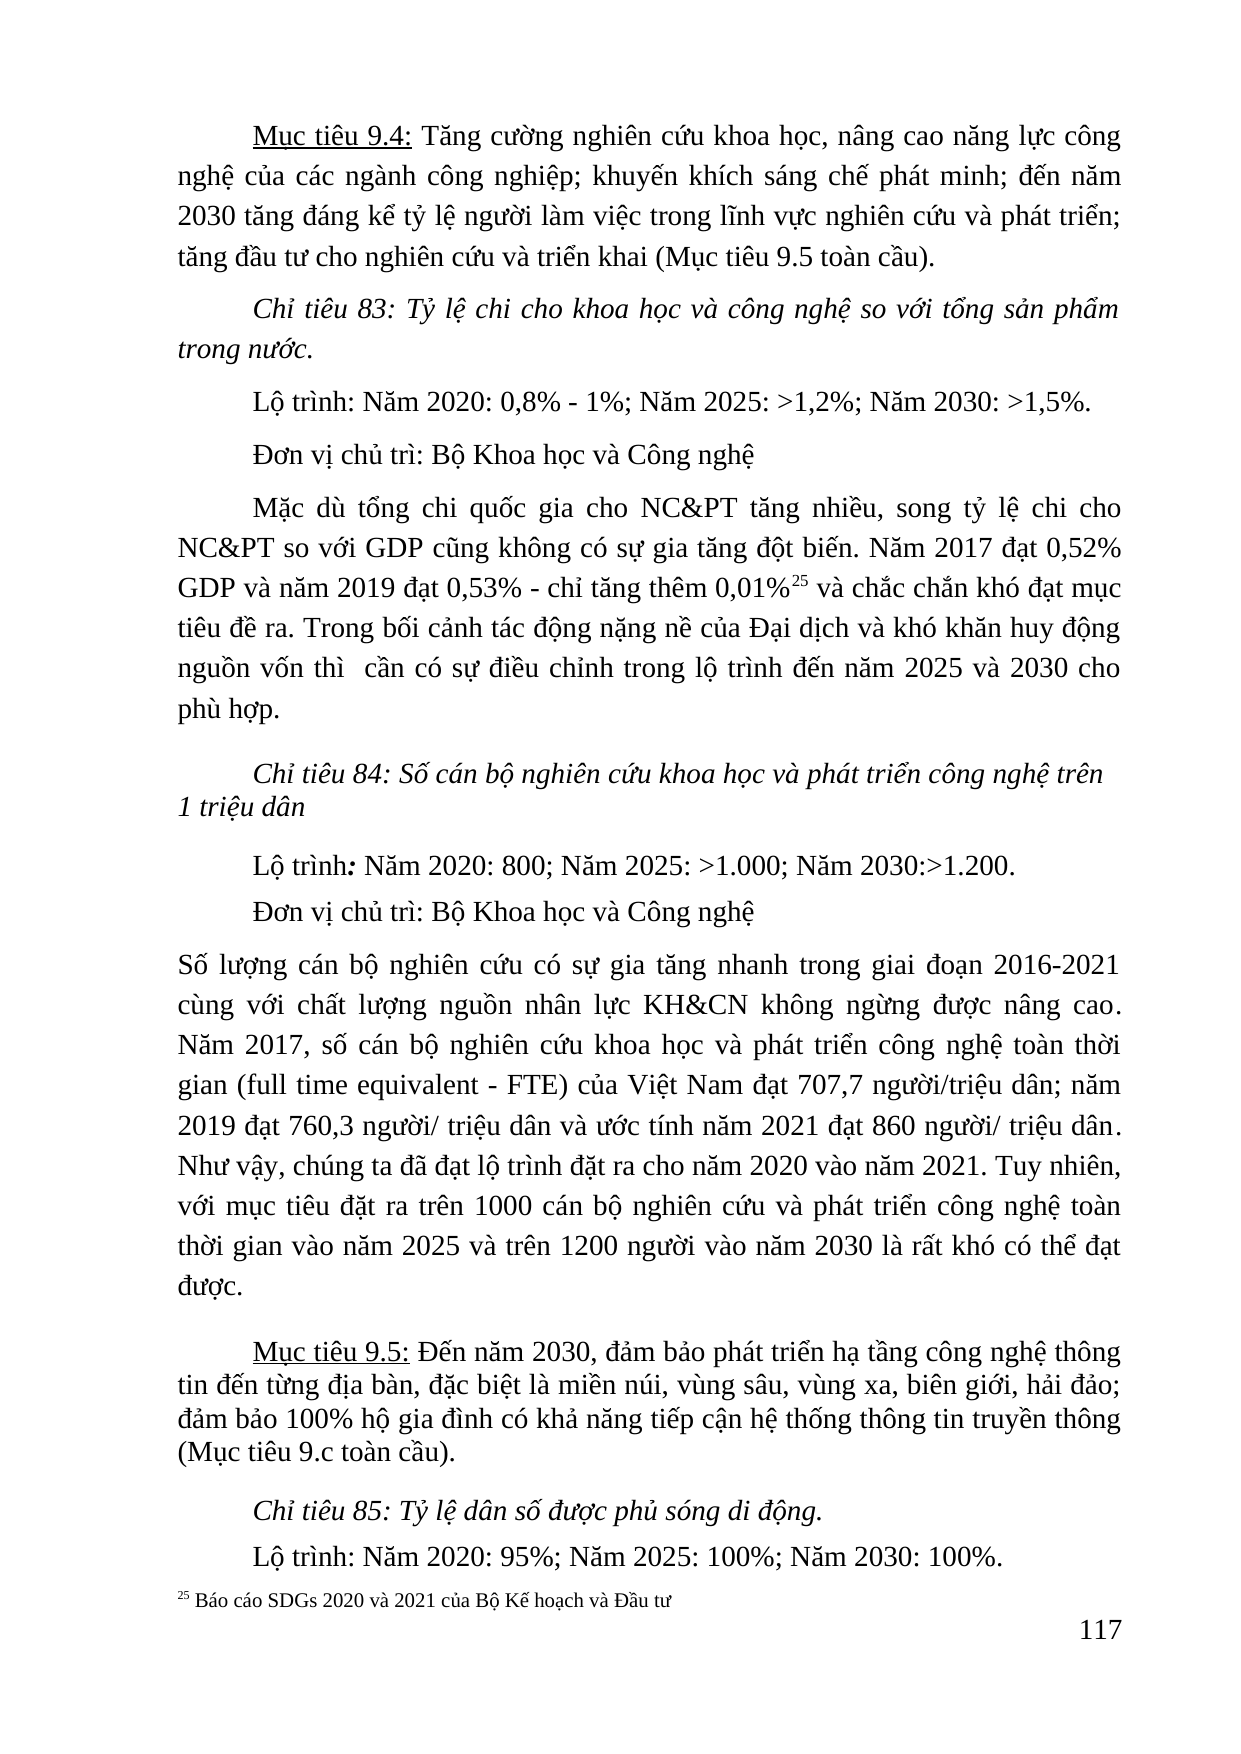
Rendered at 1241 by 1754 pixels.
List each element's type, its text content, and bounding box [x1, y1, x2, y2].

text Lộ trình: Năm 2020: 800; Năm 2025: >1.000; Năm 2030:>1.200. [177, 848, 1122, 882]
text Chỉ tiêu 84: Số cán bộ nghiên cứu khoa học và phát triển công nghệ trên 1 triệu dân [177, 756, 1122, 823]
text Mục tiêu 9.5: Đến năm 2030, đảm bảo phát triển hạ tầng công nghệ thông tin đến từng địa bàn, đặc biệt là miền núi, vùng sâu, vùng xa, biên giới, hải đảo; đảm bảo 100% hộ gia đình có khả năng tiếp cận hệ thống thông tin truyền thông (Mục tiêu 9.c toàn cầu). [177, 1334, 1122, 1468]
text Lộ trình: Năm 2020: 95%; Năm 2025: 100%; Năm 2030: 100%. [177, 1539, 1122, 1572]
text Đơn vị chủ trì: Bộ Khoa học và Công nghệ [177, 894, 1122, 928]
text Chỉ tiêu 85: Tỷ lệ dân số được phủ sóng di động. [177, 1493, 1122, 1526]
text Mặc dù tổng chi quốc gia cho NC&PT tăng nhiều, song tỷ lệ chi cho NC&PT so với GDP cũng không có sự gia tăng đột biến. Năm 2017 đạt 0,52% GDP và năm 2019 đạt 0,53% - chỉ tăng thêm 0,01% và chắc chắn khó đạt mục tiêu đề ra. Trong bối cảnh tác động nặng nề của Đại dịch và khó khăn huy động nguồn vốn thì cần có sự điều chỉnh trong lộ trình đến năm 2025 và 2030 cho phù hợp. [177, 490, 1122, 724]
text Số lượng cán bộ nghiên cứu có sự gia tăng nhanh trong giai đoạn 2016-2021 cùng với chất lượng nguồn nhân lực KH&CN không ngừng được nâng cao. Năm 2017, số cán bộ nghiên cứu khoa học và phát triển công nghệ toàn thời gian (full time equivalent - FTE) của Việt Nam đạt 707,7 người/triệu dân; năm 2019 đạt 760,3 người/ triệu dân và ước tính năm 2021 đạt 860 người/ triệu dân. Như vậy, chúng ta đã đạt lộ trình đặt ra cho năm 2020 vào năm 2021. Tuy nhiên, với mục tiêu đặt ra trên 1000 cán bộ nghiên cứu và phát triển công nghệ toàn thời gian vào năm 2025 và trên 1200 người vào năm 2030 là rất khó có thể đạt được. [177, 947, 1122, 1302]
text Lộ trình: Năm 2020: 0,8% - 1%; Năm 2025: >1,2%; Năm 2030: >1,5%. [177, 384, 1122, 418]
text Đơn vị chủ trì: Bộ Khoa học và Công nghệ [177, 437, 1122, 471]
text Chỉ tiêu 83: Tỷ lệ chi cho khoa học và công nghệ so với tổng sản phẩm trong nước. [177, 291, 1122, 365]
text Mục tiêu 9.4: Tăng cường nghiên cứu khoa học, nâng cao năng lực công nghệ của các ngành công nghiệp; khuyến khích sáng chế phát minh; đến năm 2030 tăng đáng kể tỷ lệ người làm việc trong lĩnh vực nghiên cứu và phát triển; tăng đầu tư cho nghiên cứu và triển khai (Mục tiêu 9.5 toàn cầu). [177, 118, 1122, 272]
